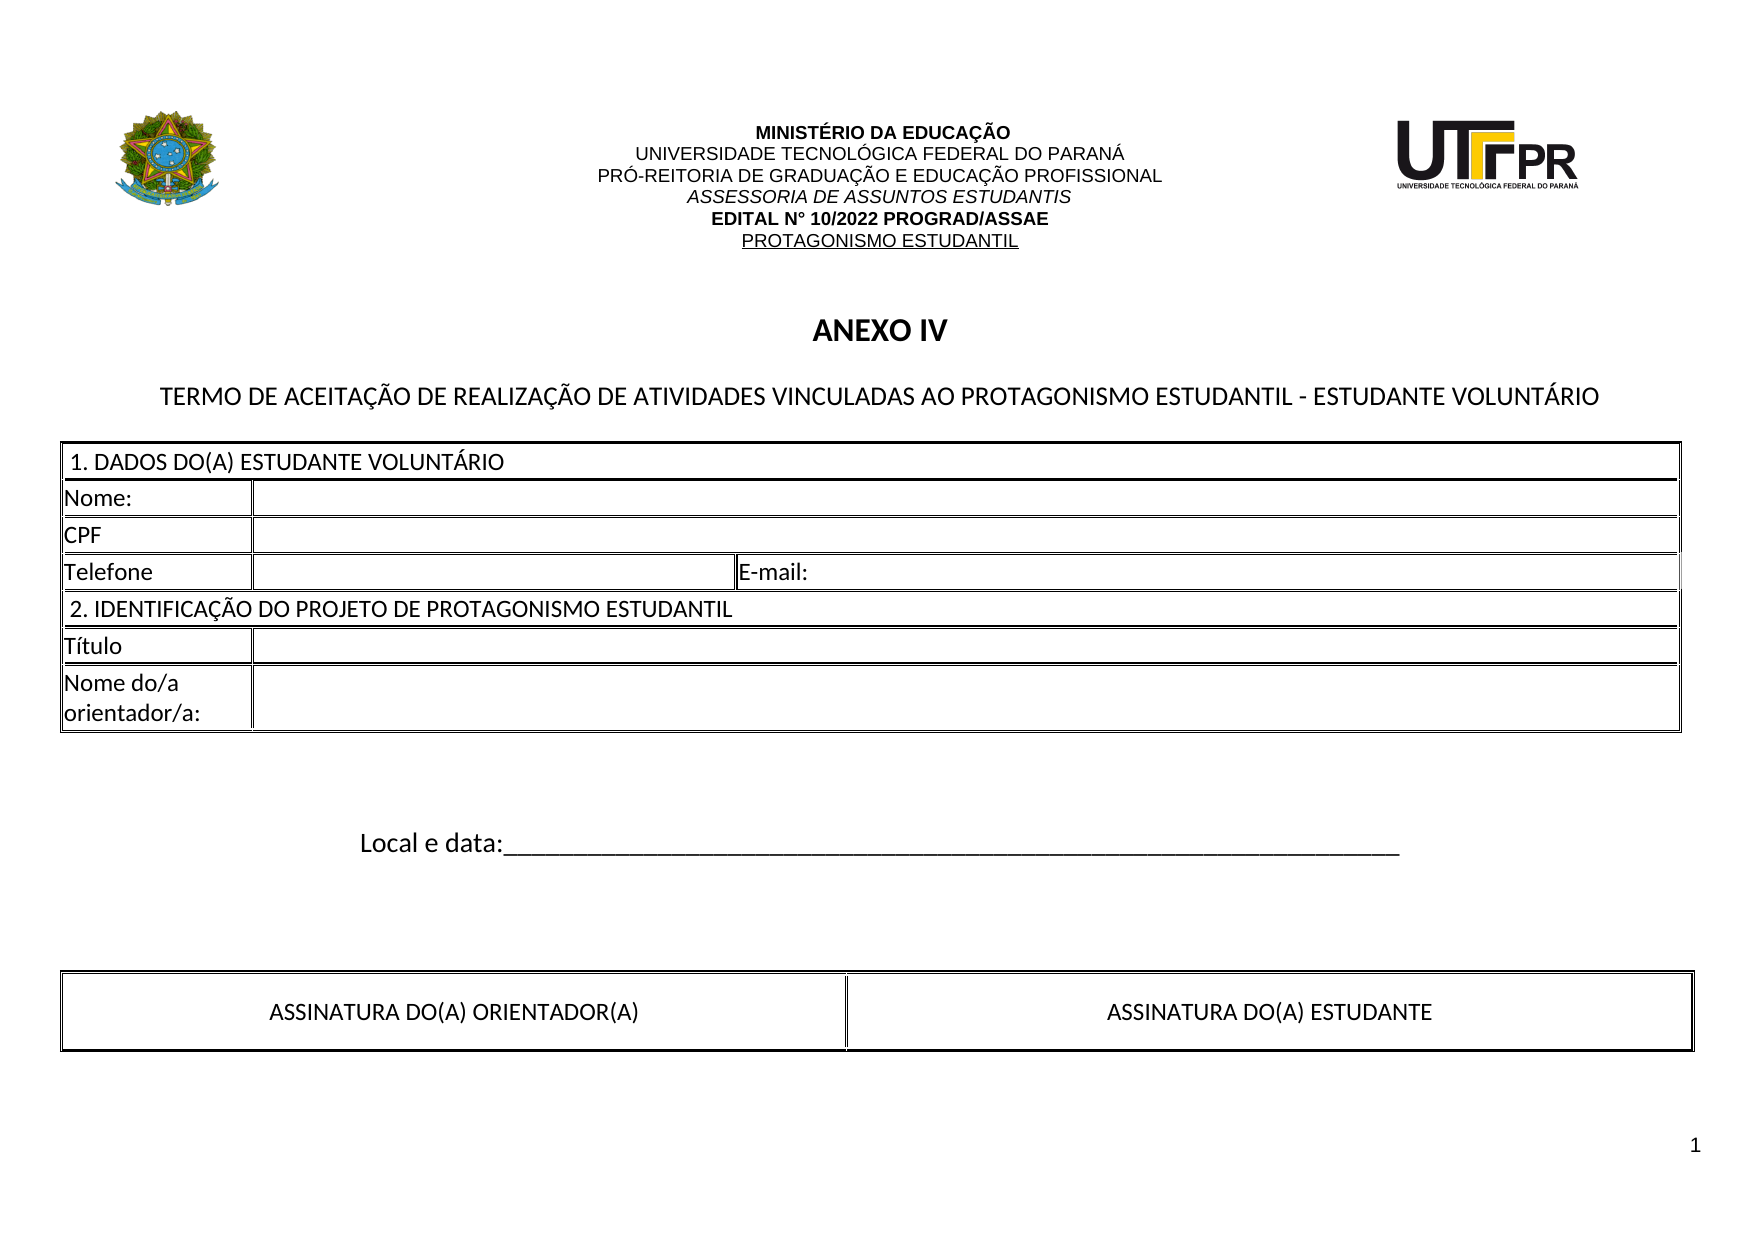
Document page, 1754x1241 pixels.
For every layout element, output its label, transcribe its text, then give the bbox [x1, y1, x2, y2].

text TERMO DE ACEITAÇÃO DE REALIZAÇÃO DE ATIVIDADES VINCULADAS AO PROTAGONISMO ESTUDANTIL - ESTUDANTE VOLUNTÁRIO [59, 379, 1701, 412]
table_cell Telefone [61, 552, 252, 588]
table_cell [253, 662, 1679, 729]
table_cell Nome do/a orientador/a: [63, 662, 252, 729]
table_cell [254, 625, 1679, 662]
table_cell CPF [61, 515, 252, 552]
table_cell E-mail: [736, 552, 1680, 588]
table_cell [254, 478, 1680, 515]
text Local e data:________________________________________________________________ [59, 826, 1701, 860]
table_header 1. DADOS DO(A) ESTUDANTE VOLUNTÁRIO [63, 444, 1679, 478]
table_cell Nome: [61, 478, 251, 515]
table_header ASSINATURA DO(A) ESTUDANTE [847, 974, 1691, 1049]
table_cell [254, 555, 734, 588]
picture [1396, 117, 1580, 192]
table_cell 2. IDENTIFICAÇÃO DO PROJETO DE PROTAGONISMO ESTUDANTIL [63, 589, 1679, 625]
table_header ASSINATURA DO(A) ORIENTADOR(A) [63, 974, 847, 1049]
table_cell Título [63, 625, 251, 662]
text ANEXO IV [59, 309, 1701, 349]
picture [115, 111, 219, 206]
table_cell [253, 515, 1680, 552]
